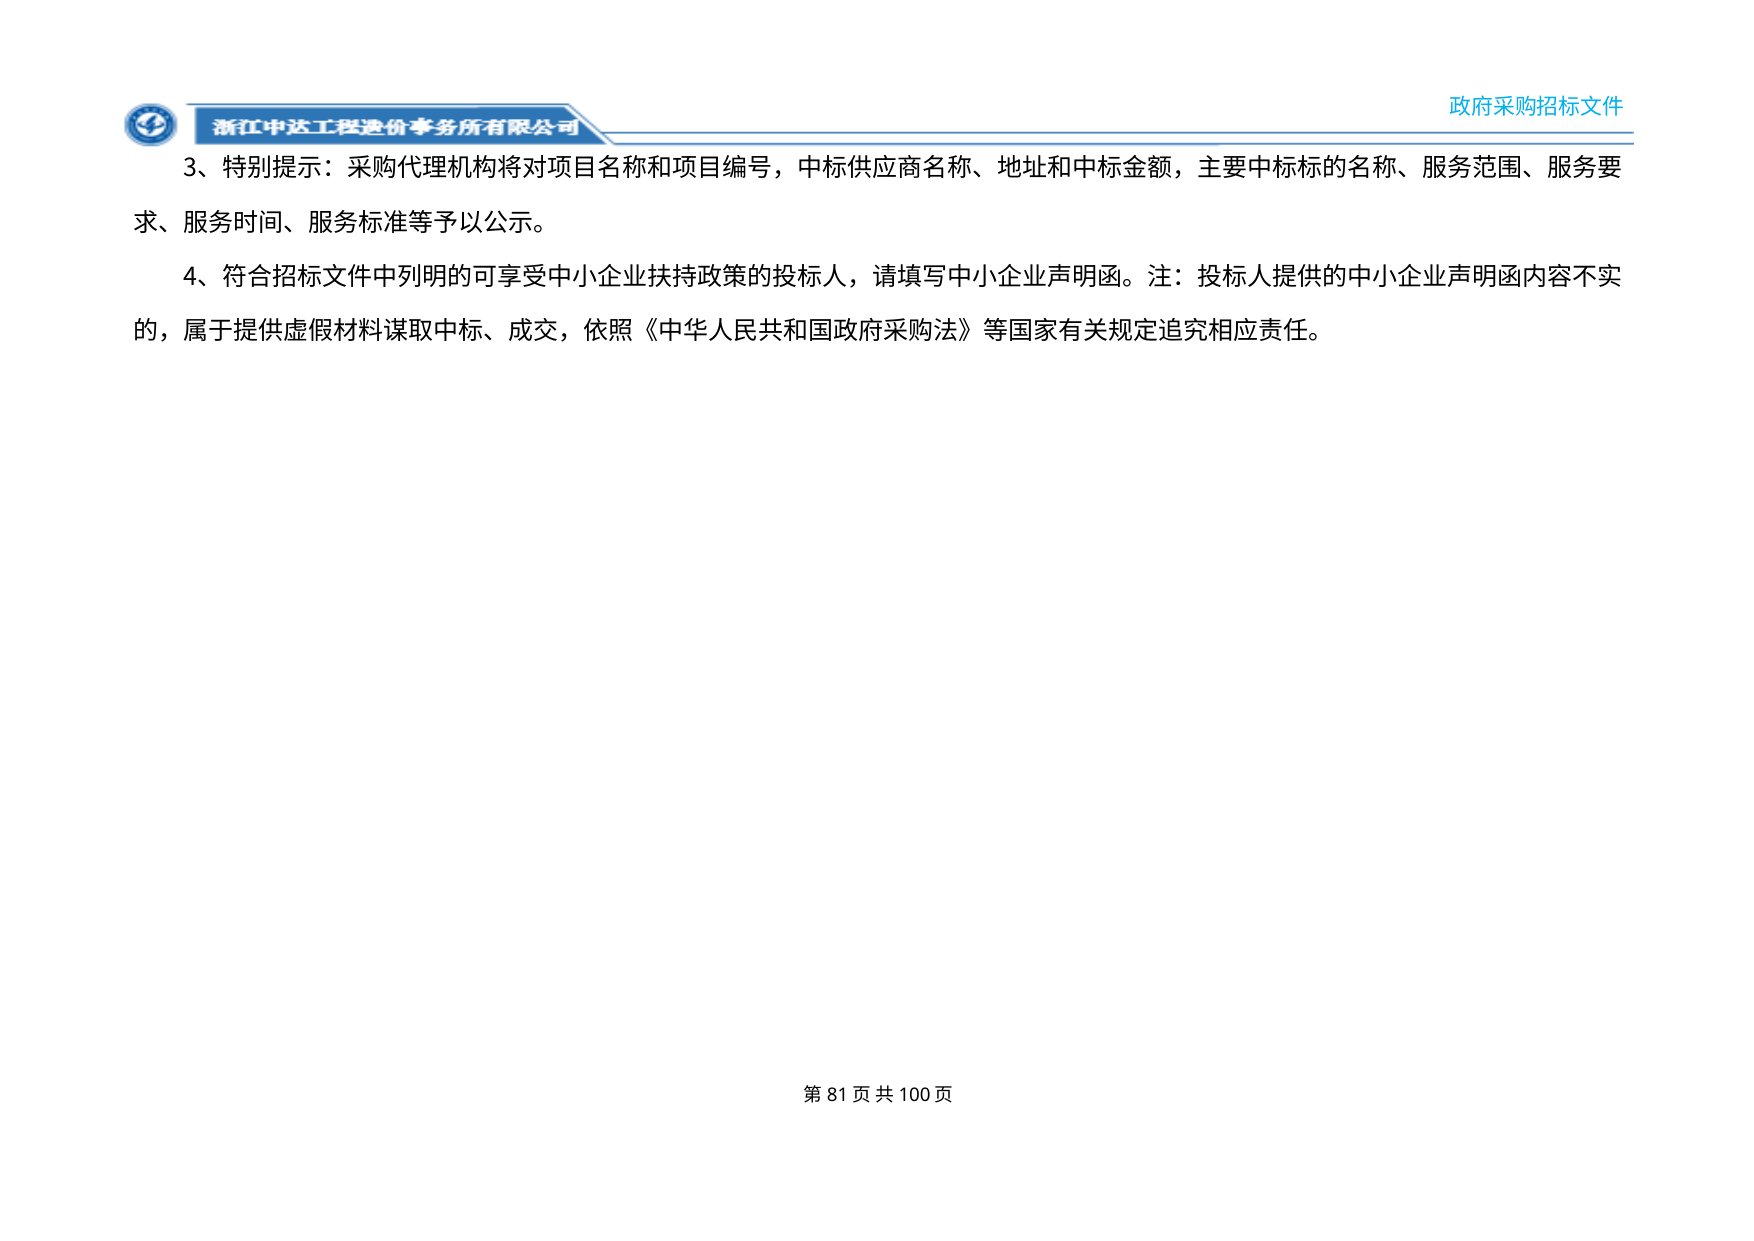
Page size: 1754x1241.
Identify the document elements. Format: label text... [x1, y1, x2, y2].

picture [112, 88, 1634, 167]
text 4、符合招标文件中列明的可享受中小企业扶持政策的投标人，请填写中小企业声明函。注：投标人提供的中小企业声明函内容不实的，属于提供虚假材料谋取中标、成交，依照《中华人民共和国政府采购法》等国家有关规定追究相应责任。 [133, 256, 1624, 347]
text 3、特别提示：采购代理机构将对项目名称和项目编号，中标供应商名称、地址和中标金额，主要中标标的名称、服务范围、服务要求、服务时间、服务标准等予以公示。 [133, 148, 1624, 238]
